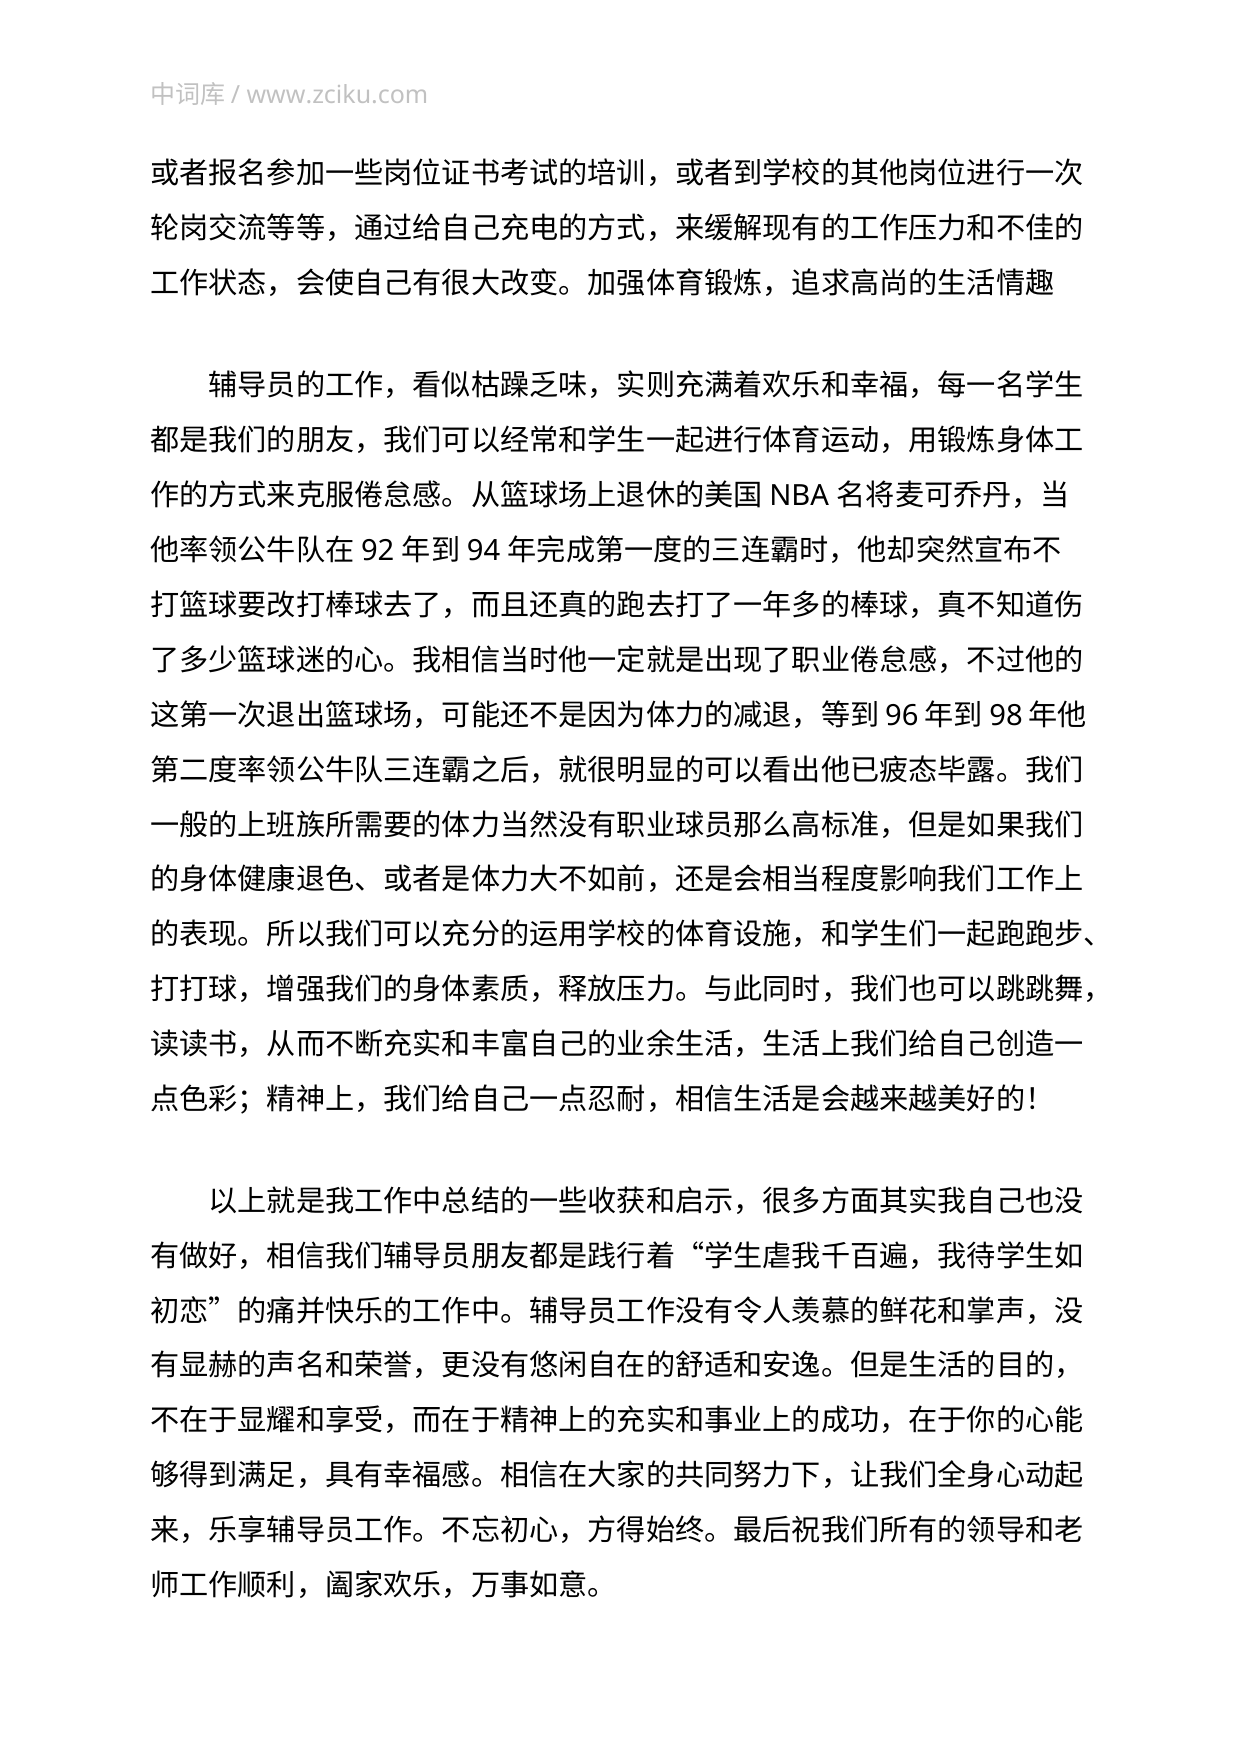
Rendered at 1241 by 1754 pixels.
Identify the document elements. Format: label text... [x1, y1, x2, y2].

text 辅导员的工作，看似枯躁乏味，实则充满着欢乐和幸福，每一名学生都是我们的朋友，我们可以经常和学生一起进行体育运动，用锻炼身体工作的方式来克服倦怠感。从篮球场上退休的美国 NBA 名将麦可乔丹，当他率领公牛队在 92 年到 94 年完成第一度的三连霸时，他却突然宣布不打篮球要改打棒球去了，而且还真的跑去打了一年多的棒球，真不知道伤了多少篮球迷的心。我相信当时他一定就是出现了职业倦怠感，不过他的这第一次退出篮球场，可能还不是因为体力的减退，等到96年到 98年他第二度率领公牛队三连霸之后，就很明显的可以看出他已疲态毕露。我们一般的上班族所需要的体力当然没有职业球员那么高标准，但是如果我们的身体健康退色、或者是体力大不如前，还是会相当程度影响我们工作上的表现。所以我们可以充分的运用学校的体育设施，和学生们一起跑跑步、打打球，增强我们的身体素质，释放压力。与此同时，我们也可以跳跳舞，读读书，从而不断充实和丰富自己的业余生活，生活上我们给自己创造一点色彩；精神上，我们给自己一点忍耐，相信生活是会越来越美好的！ [150, 362, 1090, 1118]
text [150, 150, 1090, 302]
text 以上就是我工作中总结的一些收获和启示，很多方面其实我自己也没有做好，相信我们辅导员朋友都是践行着“学生虐我千百遍，我待学生如初恋”的痛并快乐的工作中。辅导员工作没有令人羡慕的鲜花和掌声，没有显赫的声名和荣誉，更没有悠闲自在的舒适和安逸。但是生活的目的，不在于显耀和享受，而在于精神上的充实和事业上的成功，在于你的心能够得到满足，具有幸福感。相信在大家的共同努力下，让我们全身心动起来，乐享辅导员工作。不忘初心，方得始终。最后祝我们所有的领导和老师工作顺利，阖家欢乐，万事如意。 [150, 1177, 1090, 1604]
